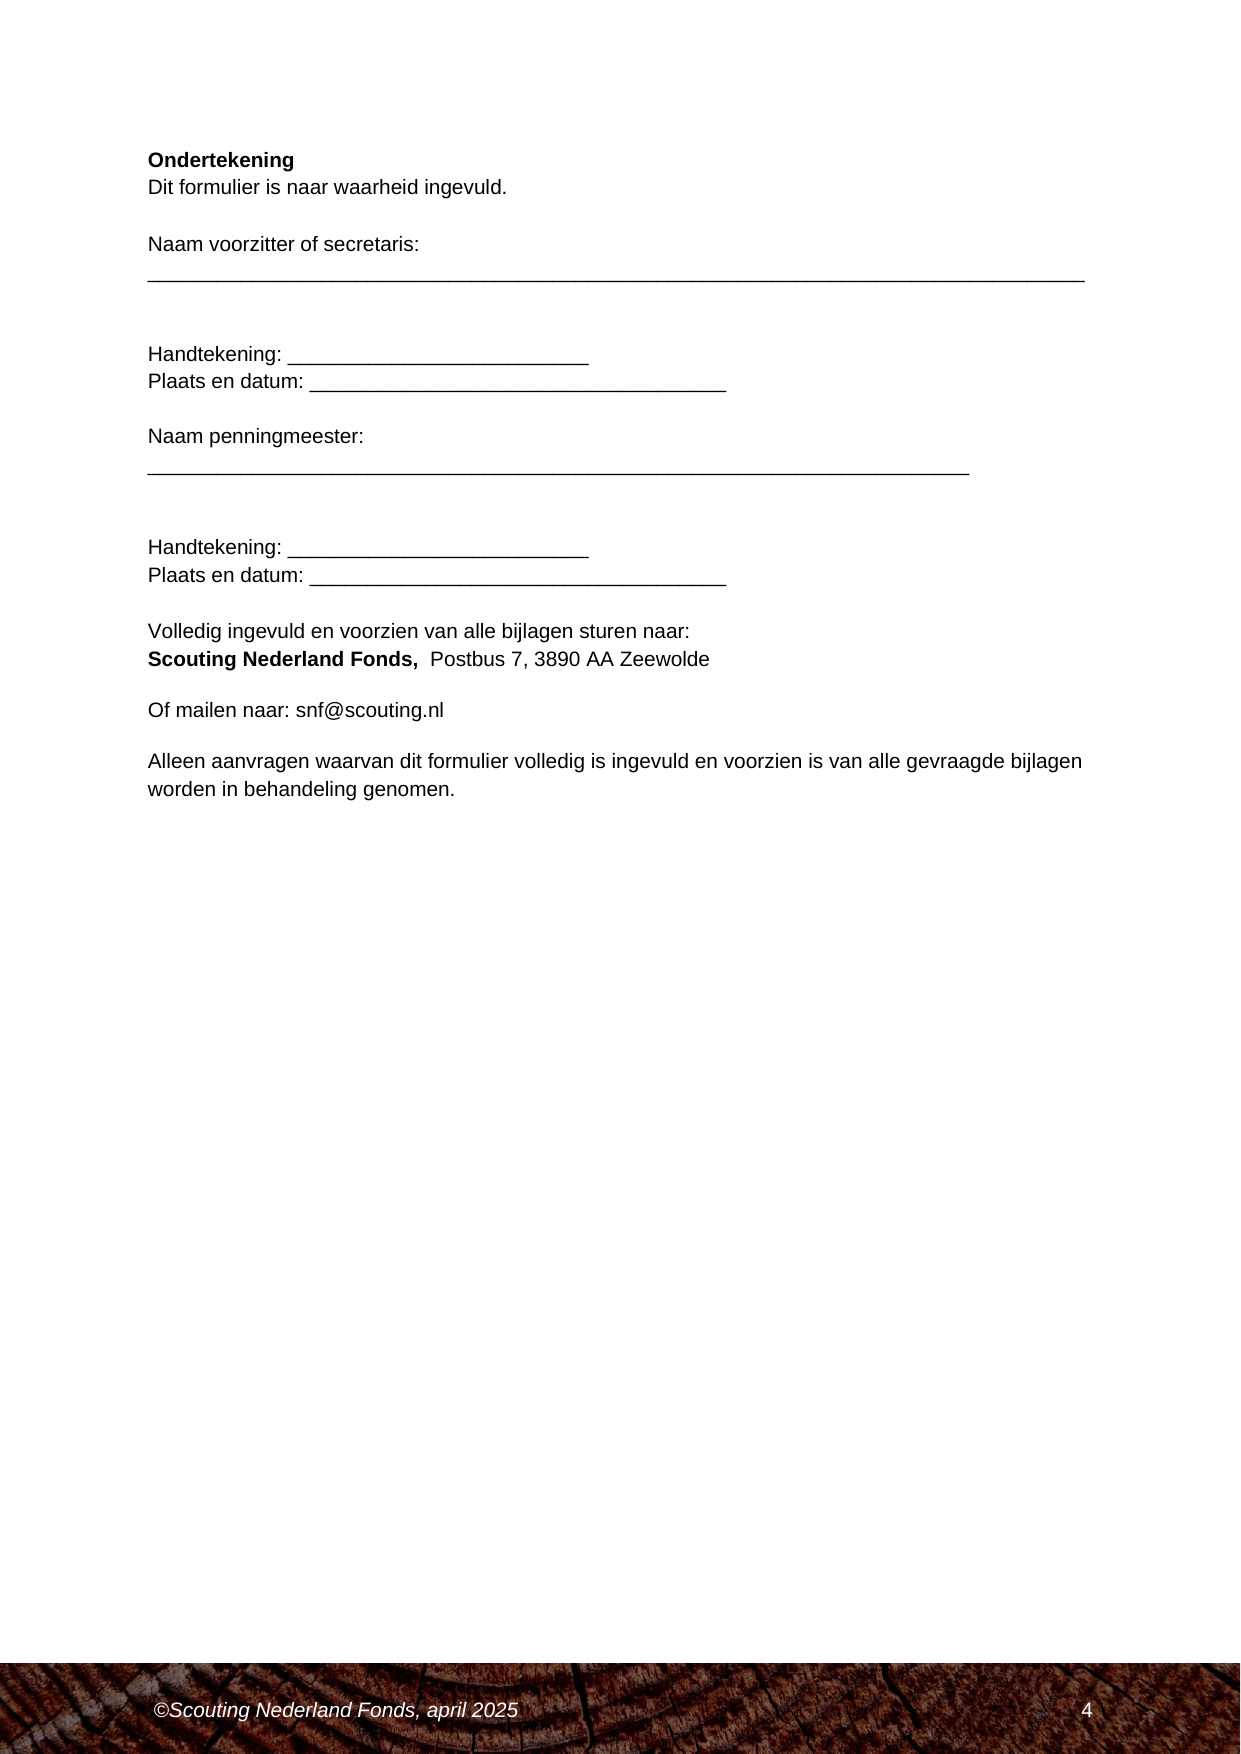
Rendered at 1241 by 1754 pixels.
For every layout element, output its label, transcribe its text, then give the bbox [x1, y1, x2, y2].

text Plaats en datum: ____________________________________ [148, 369, 1093, 393]
text Handtekening: __________________________ [148, 341, 1093, 365]
text Naam penningmeester: _______________________________________________________________________ [148, 424, 1093, 475]
text Plaats en datum: ____________________________________ [148, 563, 1093, 587]
text Of mailen naar: snf@scouting.nl [148, 698, 1093, 722]
text Handtekening: __________________________ [148, 535, 1093, 559]
text Ondertekening [148, 148, 1093, 172]
text Alleen aanvragen waarvan dit formulier volledig is ingevuld en voorzien is van alle gevraagde bijlagen worden in behandeling genomen. [148, 722, 1093, 801]
text Volledig ingevuld en voorzien van alle bijlagen sturen naar: [148, 619, 1093, 643]
text Naam voorzitter of secretaris: _________________________________________________________________________________ [148, 231, 1093, 283]
picture [0, 1663, 1241, 1754]
text Scouting Nederland Fonds, Postbus 7, 3890 AA Zeewolde [148, 646, 1093, 670]
text Dit formulier is naar waarheid ingevuld. [148, 175, 1093, 199]
